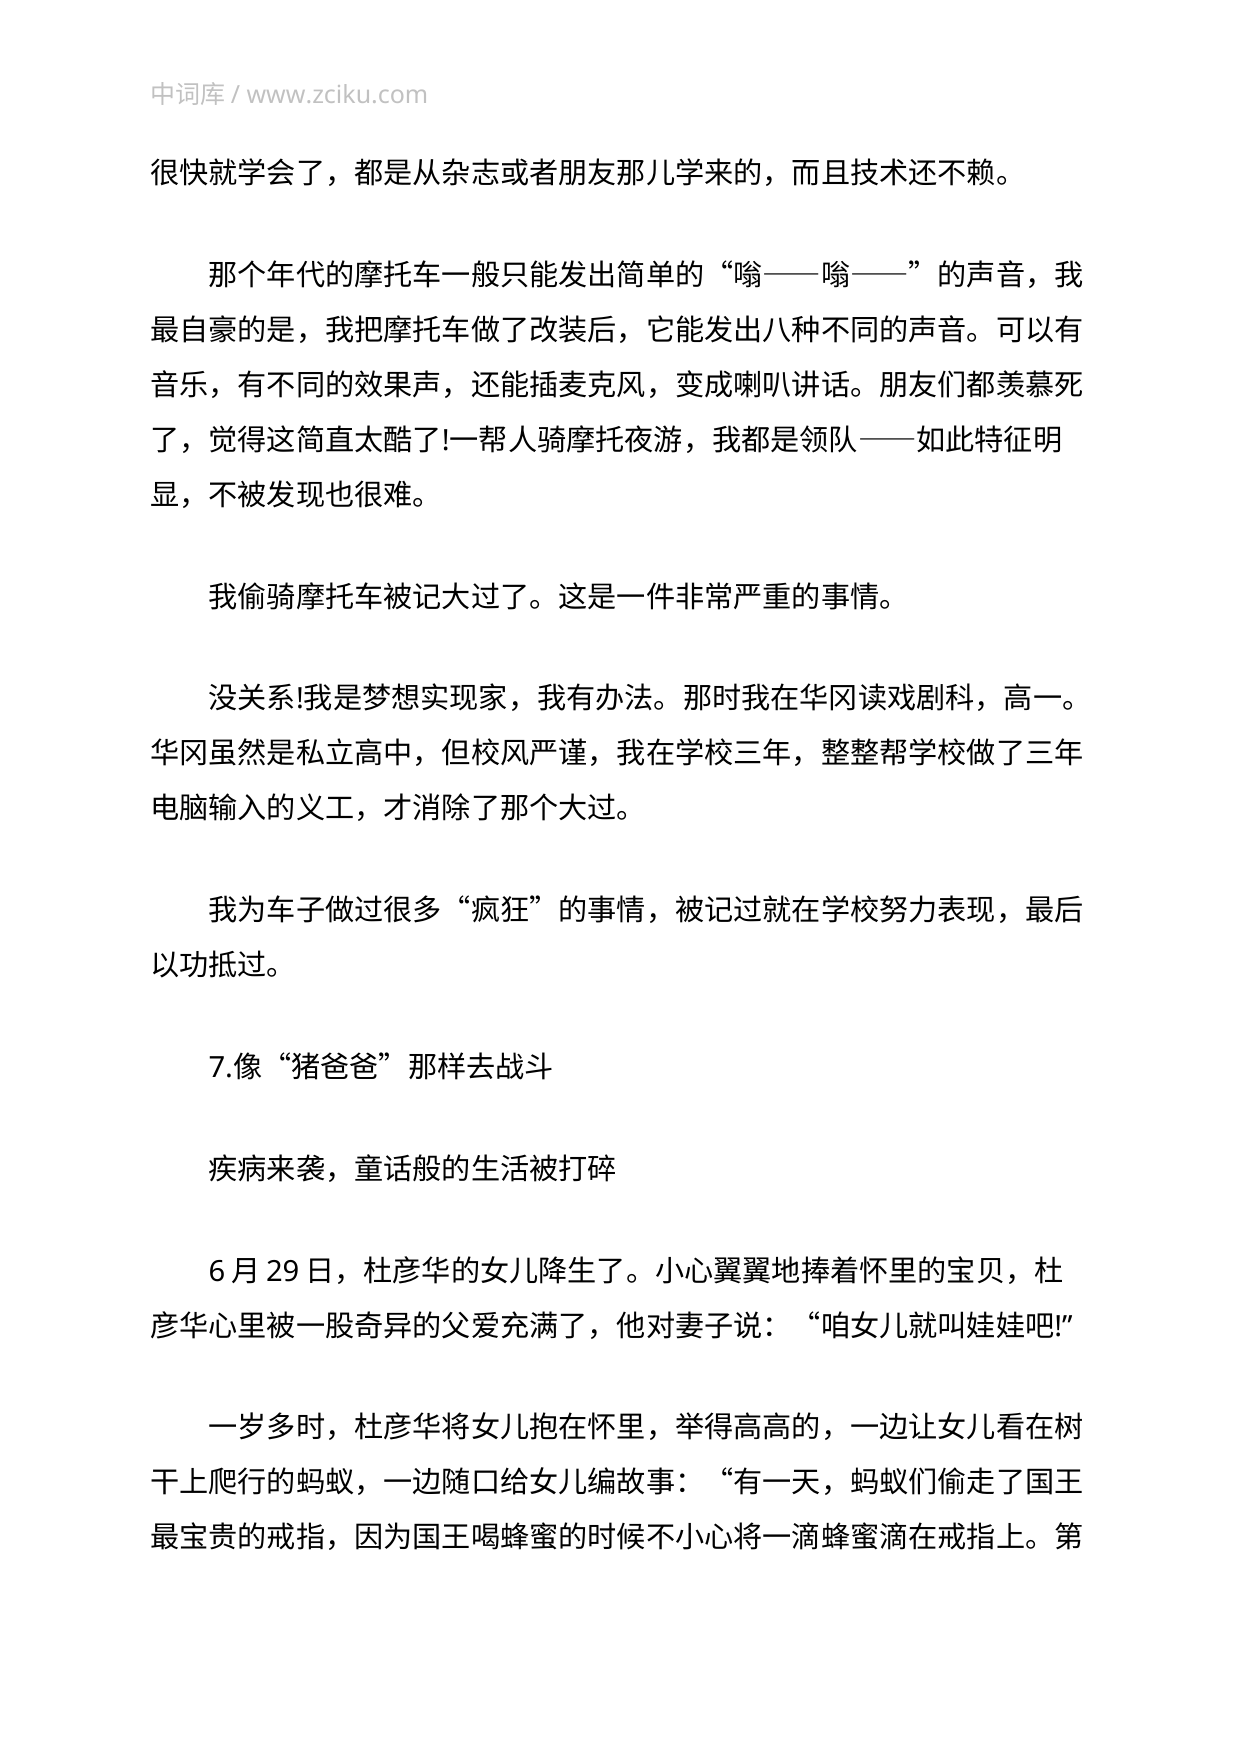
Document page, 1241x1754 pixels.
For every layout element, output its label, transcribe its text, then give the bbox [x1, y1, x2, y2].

text 我为车子做过很多“疯狂”的事情，被记过就在学校努力表现，最后以功抵过。 [150, 887, 1090, 984]
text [150, 1404, 1090, 1556]
text 那个年代的摩托车一般只能发出简单的“嗡——嗡——”的声音，我最自豪的是，我把摩托车做了改装后，它能发出八种不同的声音。可以有音乐，有不同的效果声，还能插麦克风，变成喇叭讲话。朋友们都羡慕死了，觉得这简直太酷了!一帮人骑摩托夜游，我都是领队——如此特征明显，不被发现也很难。 [150, 252, 1090, 514]
text 没关系!我是梦想实现家，我有办法。那时我在华冈读戏剧科，高一。华冈虽然是私立高中，但校风严谨，我在学校三年，整整帮学校做了三年电脑输入的义工，才消除了那个大过。 [150, 675, 1090, 827]
text 7.像“猪爸爸”那样去战斗 [150, 1043, 1090, 1086]
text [150, 150, 1090, 192]
text 疾病来袭，童话般的生活被打碎 [150, 1145, 1090, 1188]
text 6月29日，杜彦华的女儿降生了。小心翼翼地捧着怀里的宝贝，杜彦华心里被一股奇异的父爱充满了，他对妻子说：“咱女儿就叫娃娃吧!” [150, 1247, 1090, 1344]
text 我偷骑摩托车被记大过了。这是一件非常严重的事情。 [150, 573, 1090, 616]
